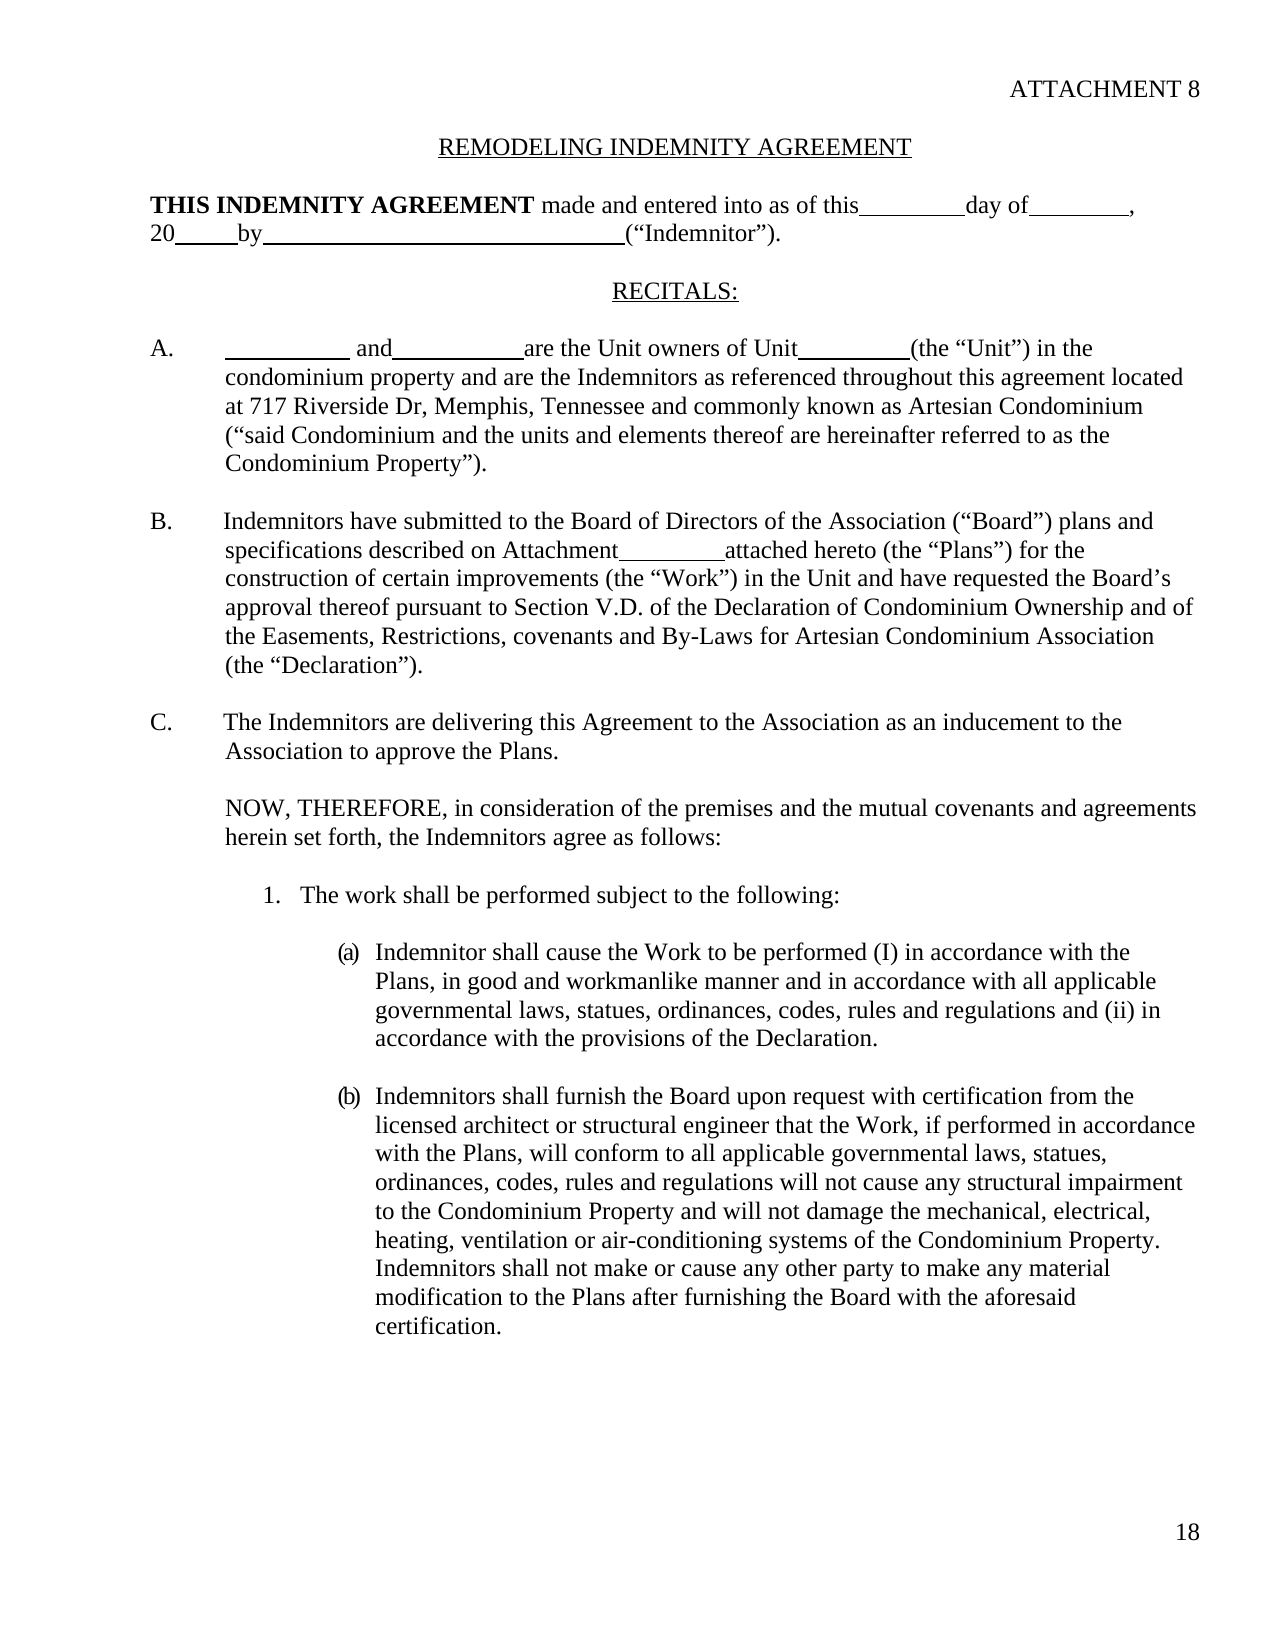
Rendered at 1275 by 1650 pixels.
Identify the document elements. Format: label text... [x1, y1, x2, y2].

list Indemnitors have submitted to the Board of Directors of the Association (“Board”) plans and specifications described on Attachment attached hereto (the “Plans”) for the construction of certain improvements (the “Work”) in the Unit and have requested the Board’s approval thereof pursuant to Section V.D. of the Declaration of Condominium Ownership and of the Easements, Restrictions, covenants and By-Laws for Artesian Condominium Association (the “Declaration”). [150, 506, 1194, 678]
text NOW, THEREFORE, in consideration of the premises and the mutual covenants and agreements herein set forth, the Indemnitors agree as follows: [225, 793, 1199, 851]
list The work shall be performed subject to the following: [262, 880, 1250, 908]
list Indemnitor shall cause the Work to be performed (I) in accordance with the Plans, in good and workmanlike manner and in accordance with all applicable governmental laws, statues, ordinances, codes, rules and regulations and (ii) in accordance with the provisions of the Declaration. [337, 937, 1196, 1052]
list and are the Unit owners of Unit (the “Unit”) in the condominium property and are the Indemnitors as referenced throughout this agreement located at 717 Riverside Dr, Memphis, Tennessee and commonly known as Artesian Condominium (“said Condominium and the units and elements thereof are hereinafter referred to as the Condominium Property”). [150, 333, 1197, 477]
text THIS INDEMNITY AGREEMENT made and entered into as of this day of , 20 by (“Indemnitor”). [150, 190, 1135, 247]
text REMODELING INDEMNITY AGREEMENT [272, 132, 1077, 161]
text ATTACHMENT 8 [62, 74, 1200, 103]
list Indemnitors shall furnish the Board upon request with certification from the licensed architect or structural engineer that the Work, if performed in accordance with the Plans, will conform to all applicable governmental laws, statues, ordinances, codes, rules and regulations will not cause any structural impairment to the Condominium Property and will not damage the mechanical, electrical, heating, ventilation or air-conditioning systems of the Condominium Property. Indemnitors shall not make or cause any other party to make any material modification to the Plans after furnishing the Board with the aforesaid certification. [337, 1081, 1196, 1340]
text RECITALS: [272, 276, 1077, 305]
list The Indemnitors are delivering this Agreement to the Association as an inducement to the Association to approve the Plans. [150, 707, 1122, 765]
